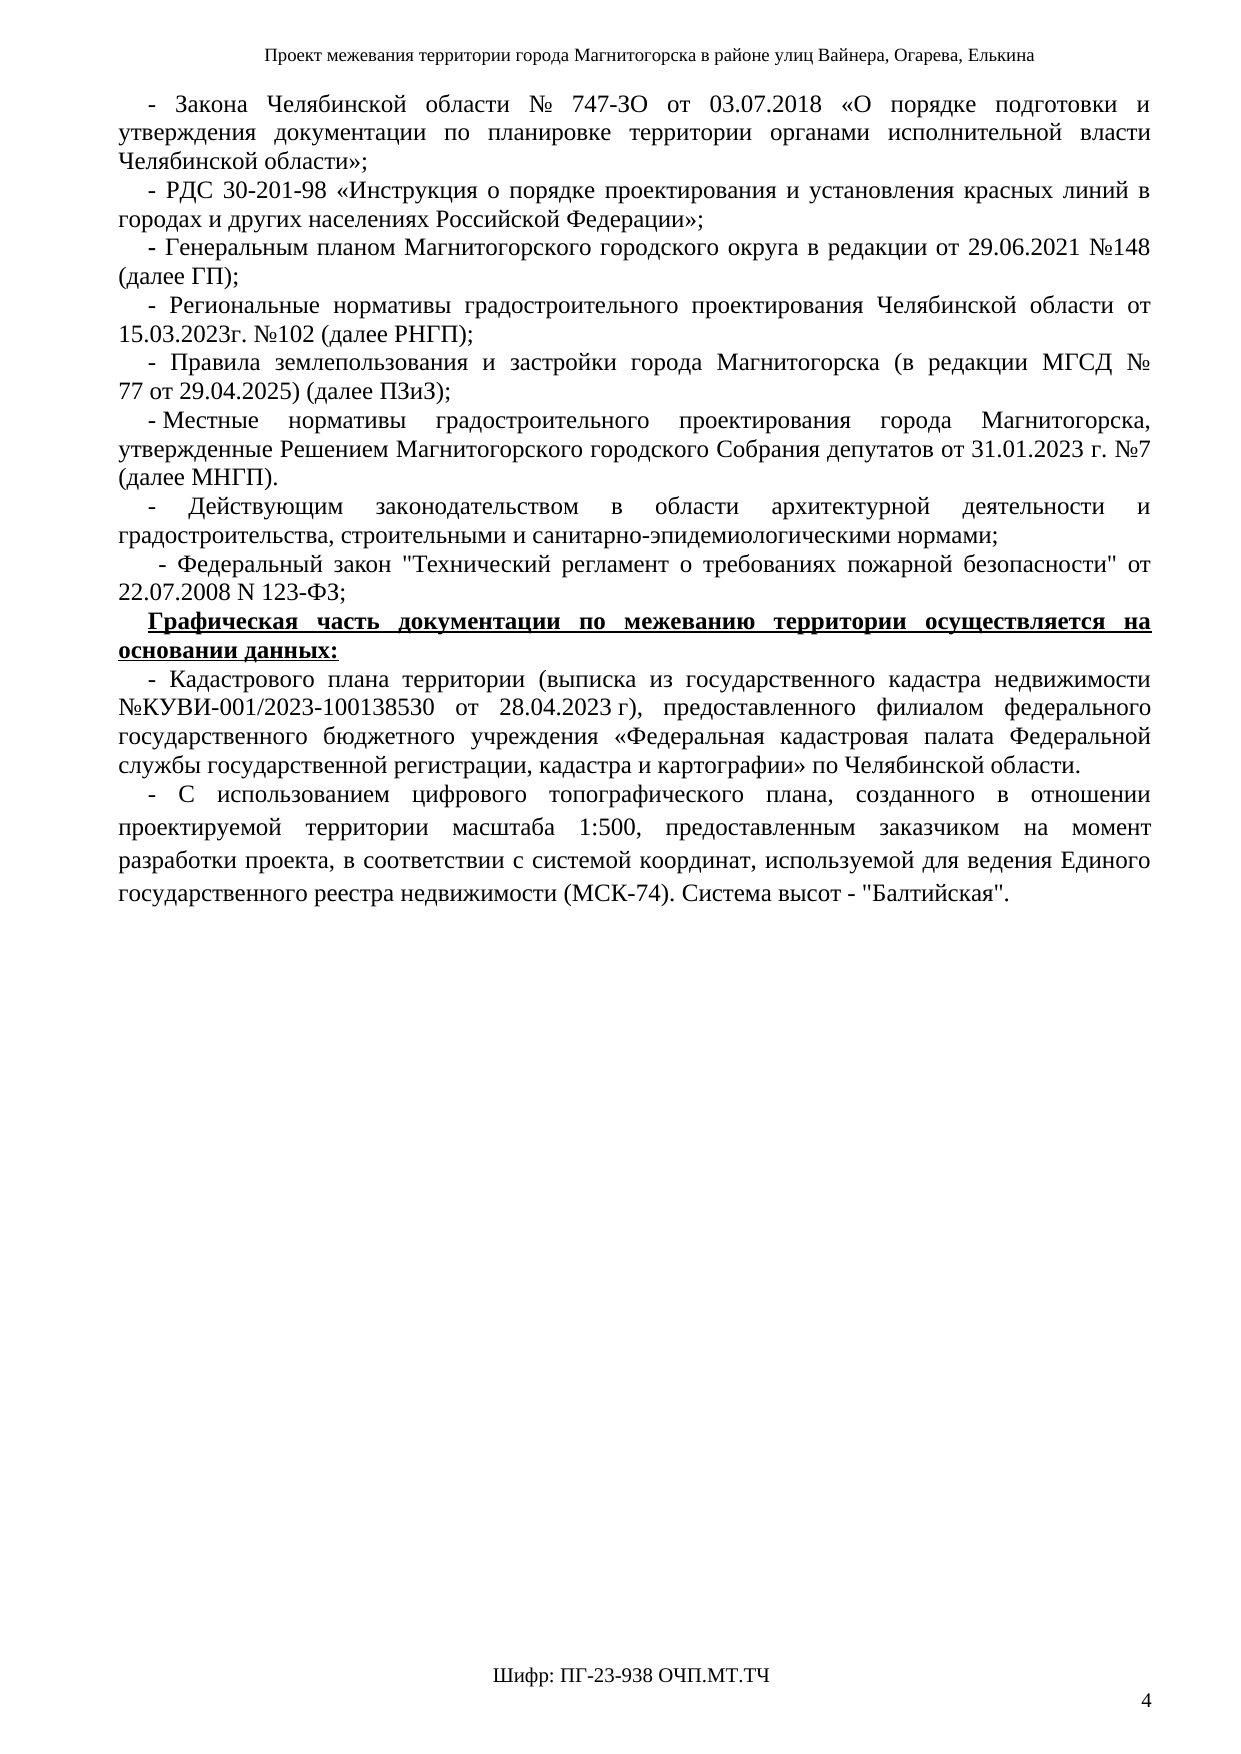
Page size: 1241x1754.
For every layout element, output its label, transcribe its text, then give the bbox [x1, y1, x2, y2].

text - Правила землепользования и застройки города Магнитогорска (в редакции МГСД № 77 от 29.04.2025) (далее ПЗиЗ); [118, 347, 1152, 405]
text - Федеральный закон "Технический регламент о требованиях пожарной безопасности" от 22.07.2008 N 123-ФЗ; [118, 549, 1152, 606]
text - Региональные нормативы градостроительного проектирования Челябинской области от 15.03.2023г. №102 (далее РНГП); [118, 290, 1152, 347]
text - РДС 30-201-98 «Инструкция о порядке проектирования и установления красных линий в городах и других населениях Российской Федерации»; [118, 175, 1152, 232]
text - Закона Челябинской области № 747-ЗО от 03.07.2018 «О порядке подготовки и утверждения документации по планировке территории органами исполнительной власти Челябинской области»; [118, 89, 1152, 175]
text - Местные нормативы градостроительного проектирования города Магнитогорска, утвержденные Решением Магнитогорского городского Собрания депутатов от 31.01.2023 г. №7 (далее МНГП). [118, 405, 1152, 491]
text - С использованием цифрового топографического плана, созданного в отношении проектируемой территории масштаба 1:500, предоставленным заказчиком на момент разработки проекта, в соответствии с системой координат, используемой для ведения Единого государственного реестра недвижимости (МСК-74). Система высот - "Балтийская". [118, 779, 1152, 906]
text - Кадастрового плана территории (выписка из государственного кадастра недвижимости №КУВИ-001/2023-100138530 от 28.04.2023 г), предоставленного филиалом федерального государственного бюджетного учреждения «Федеральная кадастровая палата Федеральной службы государственной регистрации, кадастра и картографии» по Челябинской области. [118, 664, 1152, 779]
text Графическая часть документации по межеванию территории осуществляется на основании данных: [118, 606, 1152, 664]
text - Генеральным планом Магнитогорского городского округа в редакции от 29.06.2021 №148 (далее ГП); [118, 232, 1152, 290]
text - Действующим законодательством в области архитектурной деятельности и градостроительства, строительными и санитарно-эпидемиологическими нормами; [118, 491, 1152, 549]
